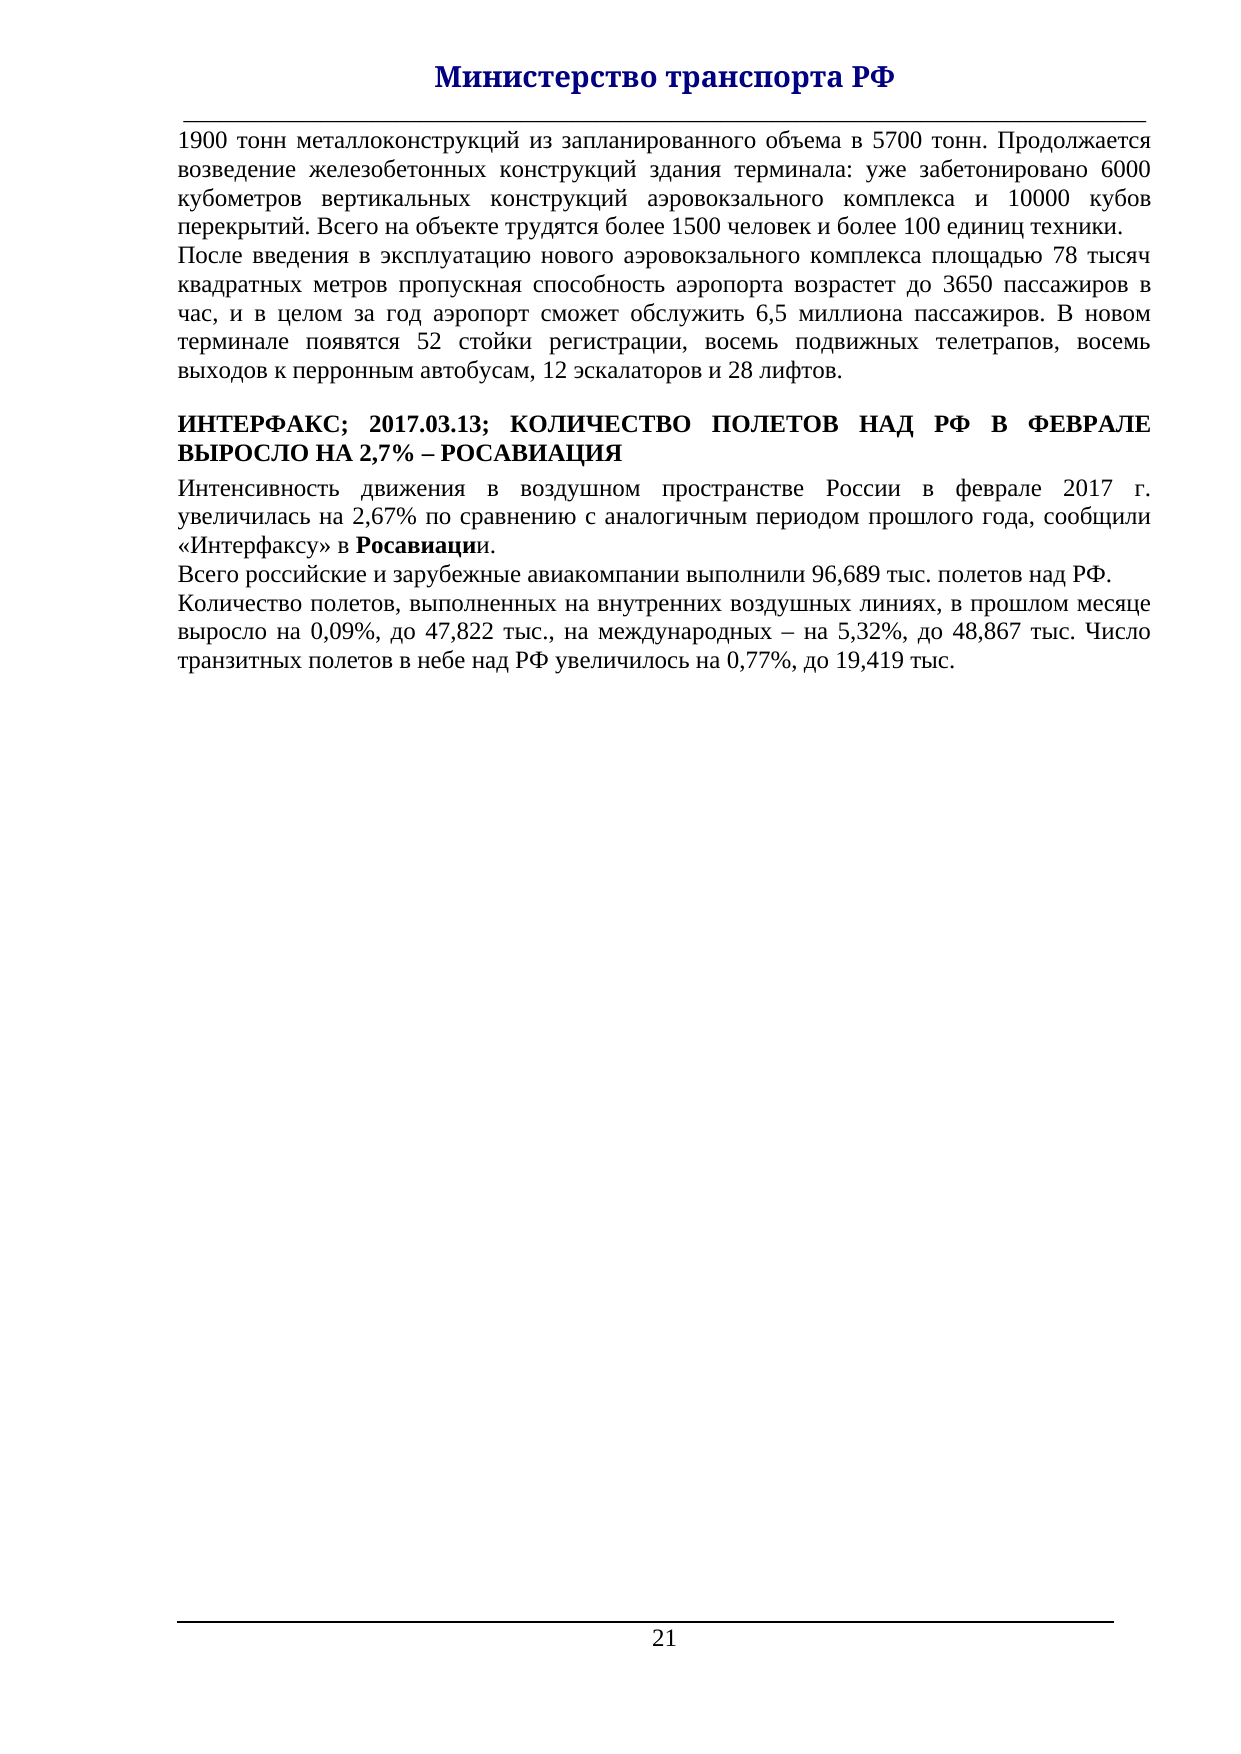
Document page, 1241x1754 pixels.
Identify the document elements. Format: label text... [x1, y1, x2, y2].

text Количество полетов, выполненных на внутренних воздушных линиях, в прошлом месяце выросло на 0,09%, до 47,822 тыс., на международных – на 5,32%, до 48,867 тыс. Число транзитных полетов в небе над РФ увеличилось на 0,77%, до 19,419 тыс. [177, 588, 1152, 674]
text Всего российские и зарубежные авиакомпании выполнили 96,689 тыс. полетов над РФ. [177, 559, 1152, 588]
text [177, 125, 1152, 240]
subtitle ИНТЕРФАКС; 2017.03.13; КОЛИЧЕСТВО ПОЛЕТОВ НАД РФ В ФЕВРАЛЕ ВЫРОСЛО НА 2,7% – РОСАВИАЦИЯ [177, 409, 1152, 466]
text После введения в эксплуатацию нового аэровокзального комплекса площадью 78 тысяч квадратных метров пропускная способность аэропорта возрастет до 3650 пассажиров в час, и в целом за год аэропорт сможет обслужить 6,5 миллиона пассажиров. В новом терминале появятся 52 стойки регистрации, восемь подвижных телетрапов, восемь выходов к перронным автобусам, 12 эскалаторов и 28 лифтов. [177, 240, 1152, 384]
text Интенсивность движения в воздушном пространстве России в феврале 2017 г. увеличилась на 2,67% по сравнению с аналогичным периодом прошлого года, сообщили «Интерфаксу» в Росавиации. [177, 473, 1152, 559]
